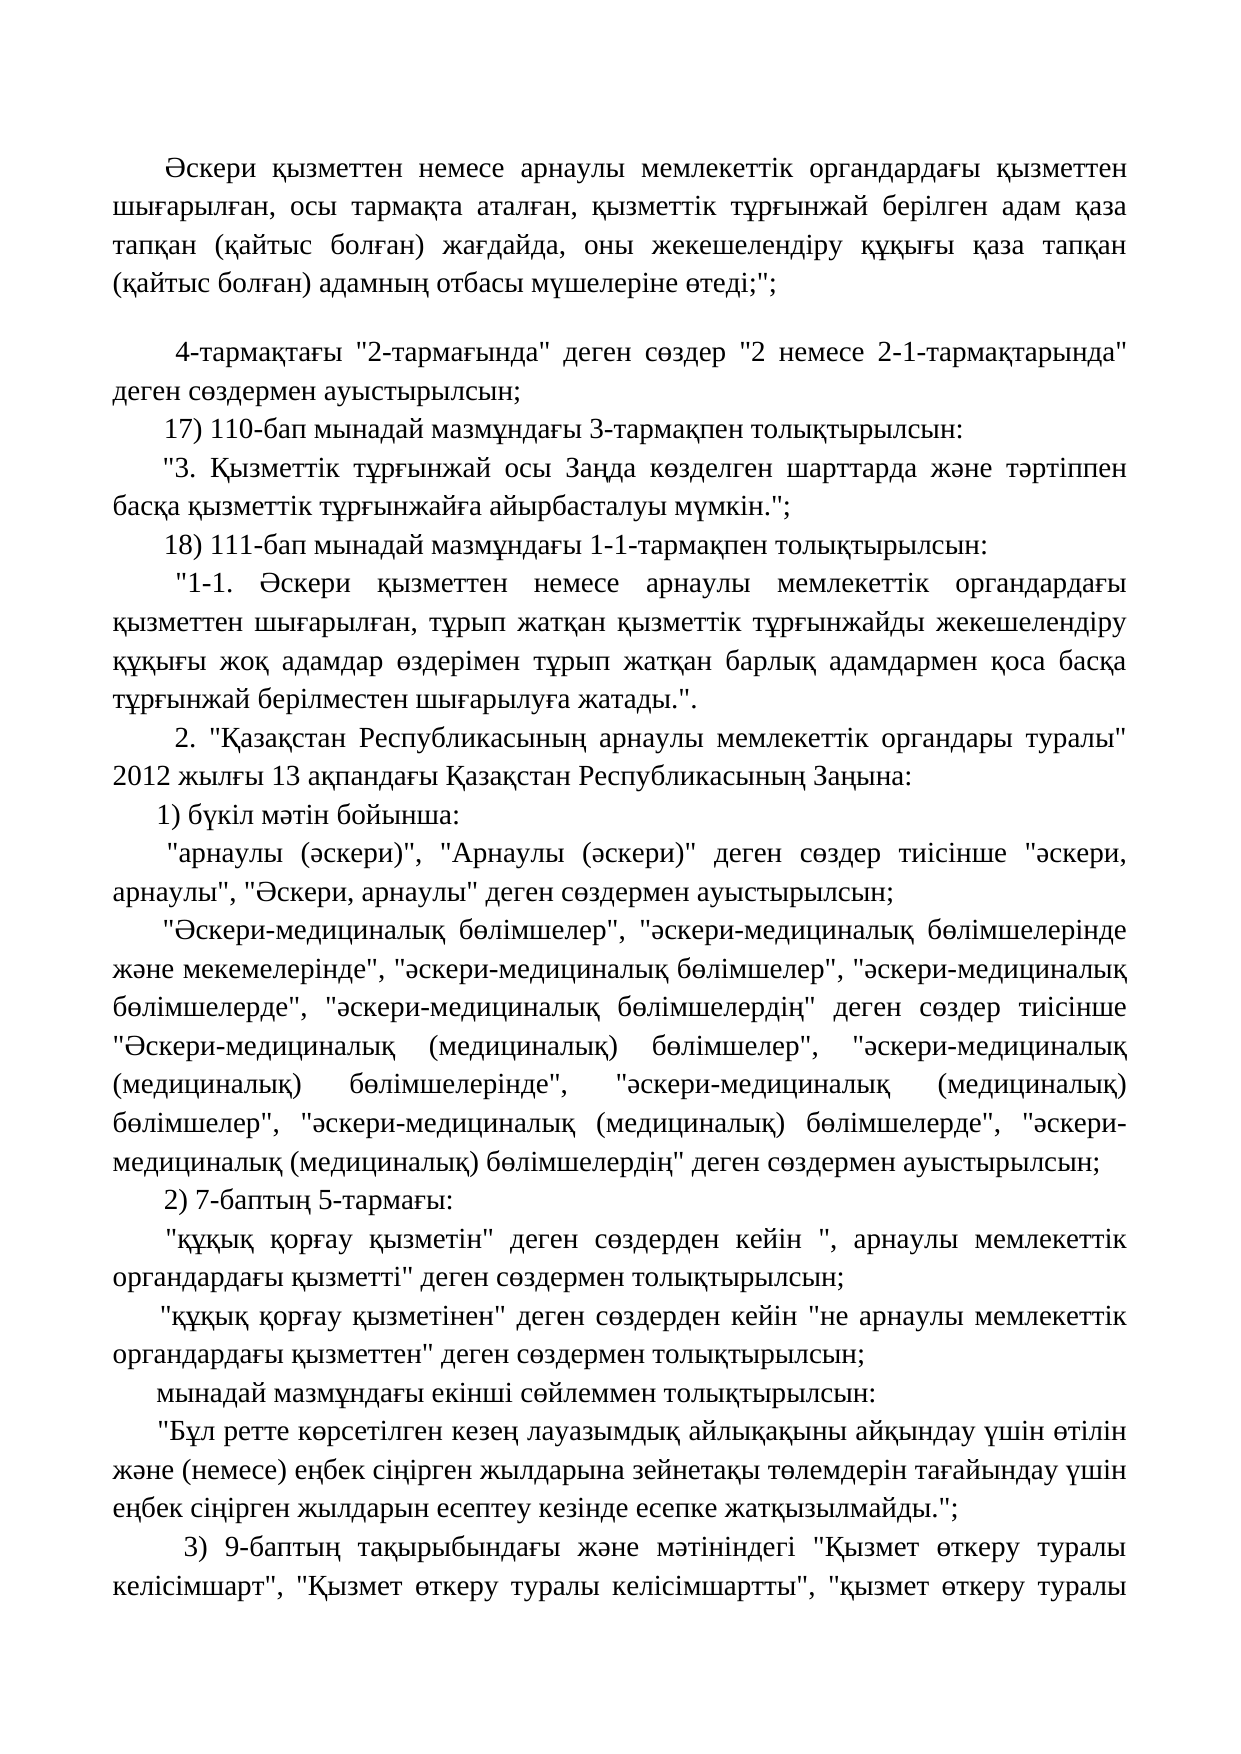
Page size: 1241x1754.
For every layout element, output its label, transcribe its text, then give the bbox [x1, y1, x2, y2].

text "1-1. Әскери қызметтен немесе арнаулы мемлекеттік органдардағы қызметтен шығарылған, тұрып жатқан қызметтік тұрғынжайды жекешелендіру құқығы жоқ адамдар өздерімен тұрып жатқан барлық адамдармен қоса басқа тұрғынжай берілместен шығарылуға жатады.". [112, 566, 1128, 715]
text 2) 7-баптың 5-тармағы: [112, 1182, 1128, 1216]
text 1) бүкіл мәтін бойынша: [112, 797, 1128, 830]
text Әскери қызметтен немесе арнаулы мемлекеттік органдардағы қызметтен шығарылған, осы тармақта аталған, қызметтік тұрғынжай берілген адам қаза тапқан (қайтыс болған) жағдайда, оны жекешелендіру құқығы қаза тапқан (қайтыс болған) адамның отбасы мүшелеріне өтеді;"; [112, 150, 1128, 299]
text мынадай мазмұндағы екінші сөйлеммен толықтырылсын: [112, 1375, 1128, 1408]
text "арнаулы (әскери)", "Арнаулы (әскери)" деген сөздер тиісінше "әскери, арнаулы", "Әскери, арнаулы" деген сөздермен ауыстырылсын; [112, 835, 1128, 907]
text 18) 111-бап мынадай мазмұндағы 1-1-тармақпен толықтырылсын: [112, 527, 1128, 561]
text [112, 1529, 1128, 1601]
text 2. "Қазақстан Республикасының арнаулы мемлекеттік органдары туралы" 2012 жылғы 13 ақпандағы Қазақстан Республикасының Заңына: [112, 720, 1128, 792]
text "3. Қызметтік тұрғынжай осы Заңда көзделген шарттарда және тәртіппен басқа қызметтік тұрғынжайға айырбасталуы мүмкін."; [112, 450, 1128, 522]
text "Әскери-медициналық бөлімшелер", "әскери-медициналық бөлімшелерінде және мекемелерінде", "әскери-медициналық бөлімшелер", "әскери-медициналық бөлімшелерде", "әскери-медициналық бөлімшелердің" деген сөздер тиісінше "Әскери-медициналық (медициналық) бөлімшелер", "әскери-медициналық (медициналық) бөлімшелерінде", "әскери-медициналық (медициналық) бөлімшелер", "әскери-медициналық (медициналық) бөлімшелерде", "әскери-медициналық (медициналық) бөлімшелердің" деген сөздермен ауыстырылсын; [112, 912, 1128, 1177]
text "Бұл ретте көрсетілген кезең лауазымдық айлықақыны айқындау үшін өтілін және (немесе) еңбек сіңірген жылдарына зейнетақы төлемдерін тағайындау үшін еңбек сіңірген жылдарын есептеу кезінде есепке жатқызылмайды."; [112, 1413, 1128, 1524]
text "құқық қорғау қызметін" деген сөздерден кейін ", арнаулы мемлекеттік органдардағы қызметті" деген сөздермен толықтырылсын; [112, 1221, 1128, 1293]
text 17) 110-бап мынадай мазмұндағы 3-тармақпен толықтырылсын: [112, 411, 1128, 445]
text 4-тармақтағы "2-тармағында" деген сөздер "2 немесе 2-1-тармақтарында" деген сөздермен ауыстырылсын; [112, 334, 1128, 406]
text "құқық қорғау қызметінен" деген сөздерден кейін "не арнаулы мемлекеттік органдардағы қызметтен" деген сөздермен толықтырылсын; [112, 1298, 1128, 1370]
